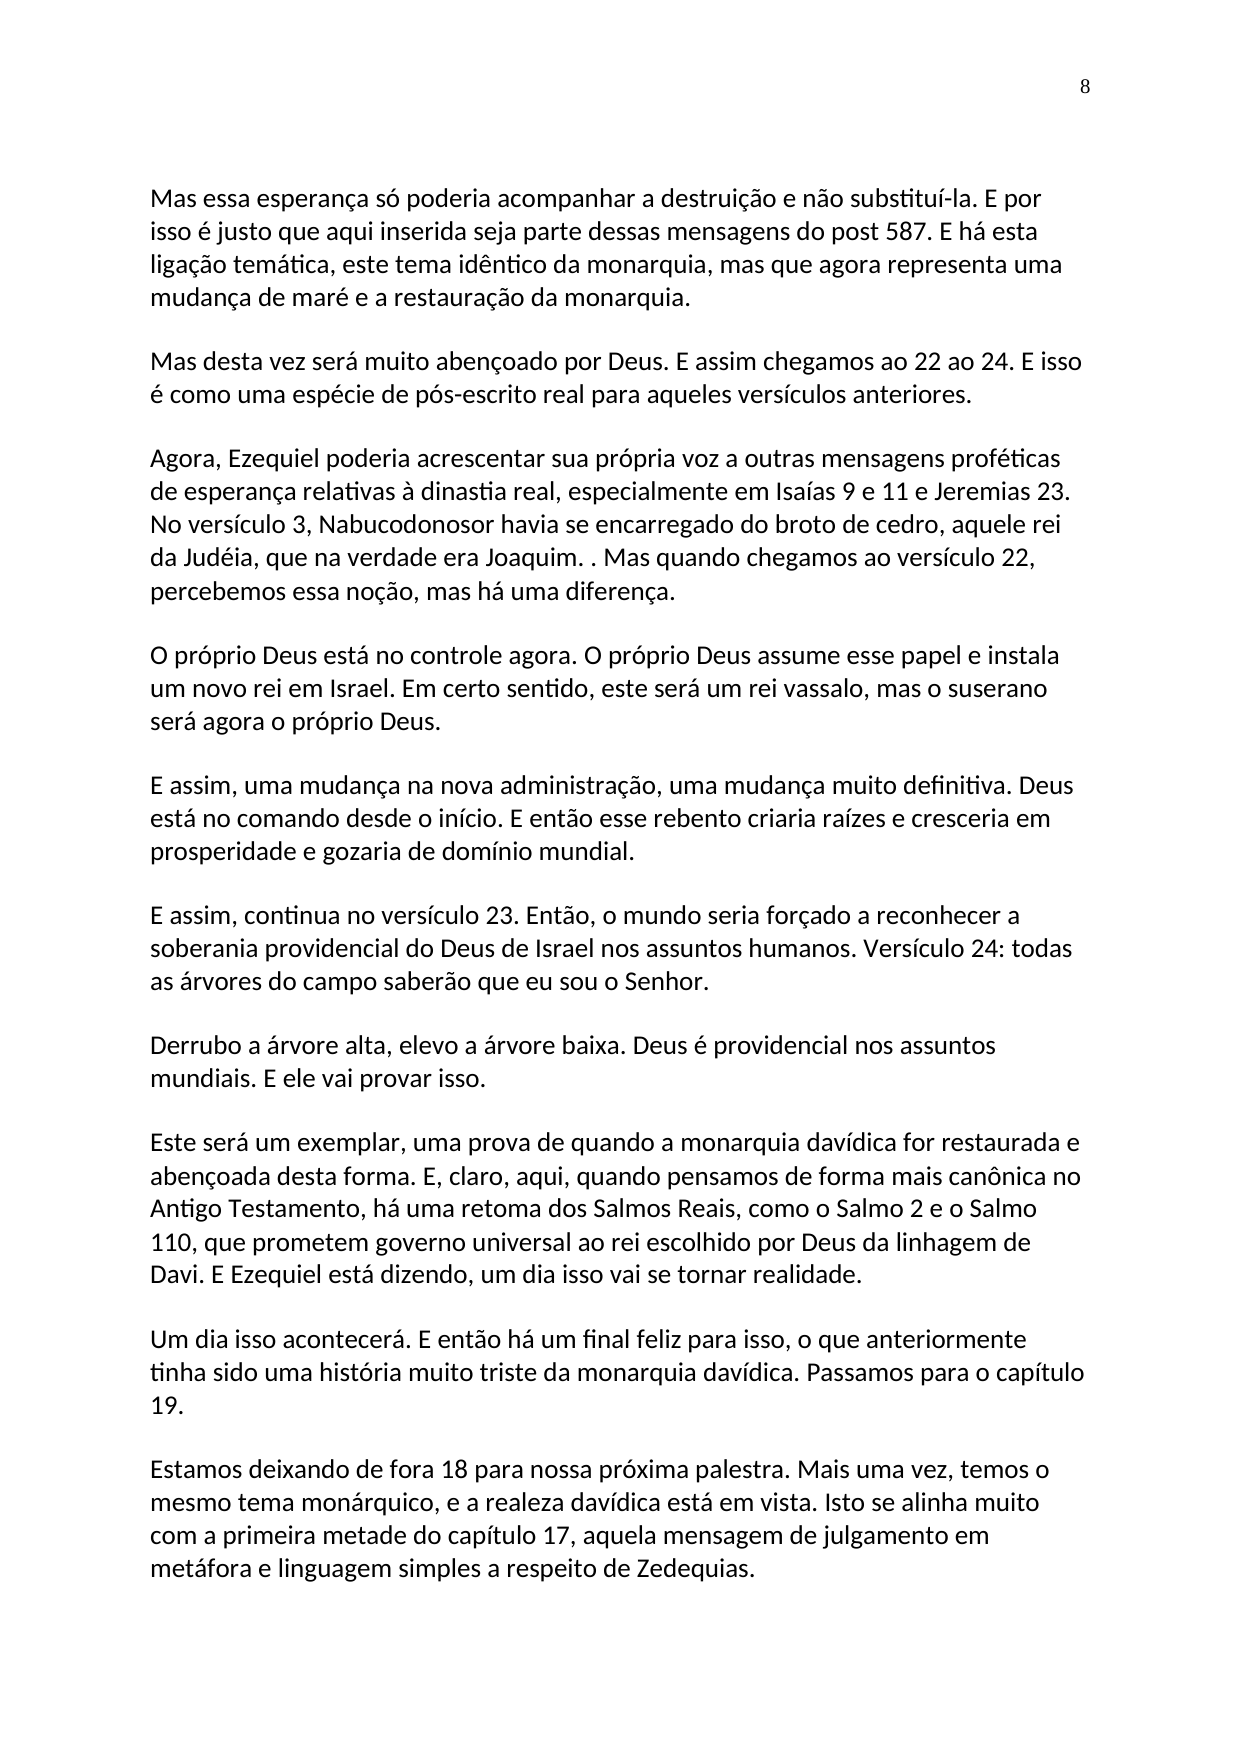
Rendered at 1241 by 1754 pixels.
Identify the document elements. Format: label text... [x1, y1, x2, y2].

text Agora, Ezequiel poderia acrescentar sua própria voz a outras mensagens proféticas de esperança relativas à dinastia real, especialmente em Isaías 9 e 11 e Jeremias 23. No versículo 3, Nabucodonosor havia se encarregado do broto de cedro, aquele rei da Judéia, que na verdade era Joaquim. . Mas quando chegamos ao versículo 22, percebemos essa noção, mas há uma diferença. [150, 442, 1090, 607]
text Mas desta vez será muito abençoado por Deus. E assim chegamos ao 22 ao 24. E isso é como uma espécie de pós-escrito real para aqueles versículos anteriores. [150, 344, 1090, 410]
text Mas essa esperança só poderia acompanhar a destruição e não substituí-la. E por isso é justo que aqui inserida seja parte dessas mensagens do post 587. E há esta ligação temática, este tema idêntico da monarquia, mas que agora representa uma mudança de maré e a restauração da monarquia. [150, 181, 1090, 313]
text Este será um exemplar, uma prova de quando a monarquia davídica for restaurada e abençoada desta forma. E, claro, aqui, quando pensamos de forma mais canônica no Antigo Testamento, há uma retoma dos Salmos Reais, como o Salmo 2 e o Salmo 110, que prometem governo universal ao rei escolhido por Deus da linhagem de Davi. E Ezequiel está dizendo, um dia isso vai se tornar realidade. [150, 1126, 1090, 1291]
text O próprio Deus está no controle agora. O próprio Deus assume esse papel e instala um novo rei em Israel. Em certo sentido, este será um rei vassalo, mas o suserano será agora o próprio Deus. [150, 638, 1090, 737]
text E assim, uma mudança na nova administração, uma mudança muito definitiva. Deus está no comando desde o início. E então esse rebento criaria raízes e cresceria em prosperidade e gozaria de domínio mundial. [150, 768, 1090, 867]
text Derrubo a árvore alta, elevo a árvore baixa. Deus é providencial nos assuntos mundiais. E ele vai provar isso. [150, 1028, 1090, 1094]
text Estamos deixando de fora 18 para nossa próxima palestra. Mais uma vez, temos o mesmo tema monárquico, e a realeza davídica está em vista. Isto se alinha muito com a primeira metade do capítulo 17, aquela mensagem de julgamento em metáfora e linguagem simples a respeito de Zedequias. [150, 1452, 1090, 1584]
text E assim, continua no versículo 23. Então, o mundo seria forçado a reconhecer a soberania providencial do Deus de Israel nos assuntos humanos. Versículo 24: todas as árvores do campo saberão que eu sou o Senhor. [150, 898, 1090, 997]
text Um dia isso acontecerá. E então há um final feliz para isso, o que anteriormente tinha sido uma história muito triste da monarquia davídica. Passamos para o capítulo 19. [150, 1322, 1090, 1421]
